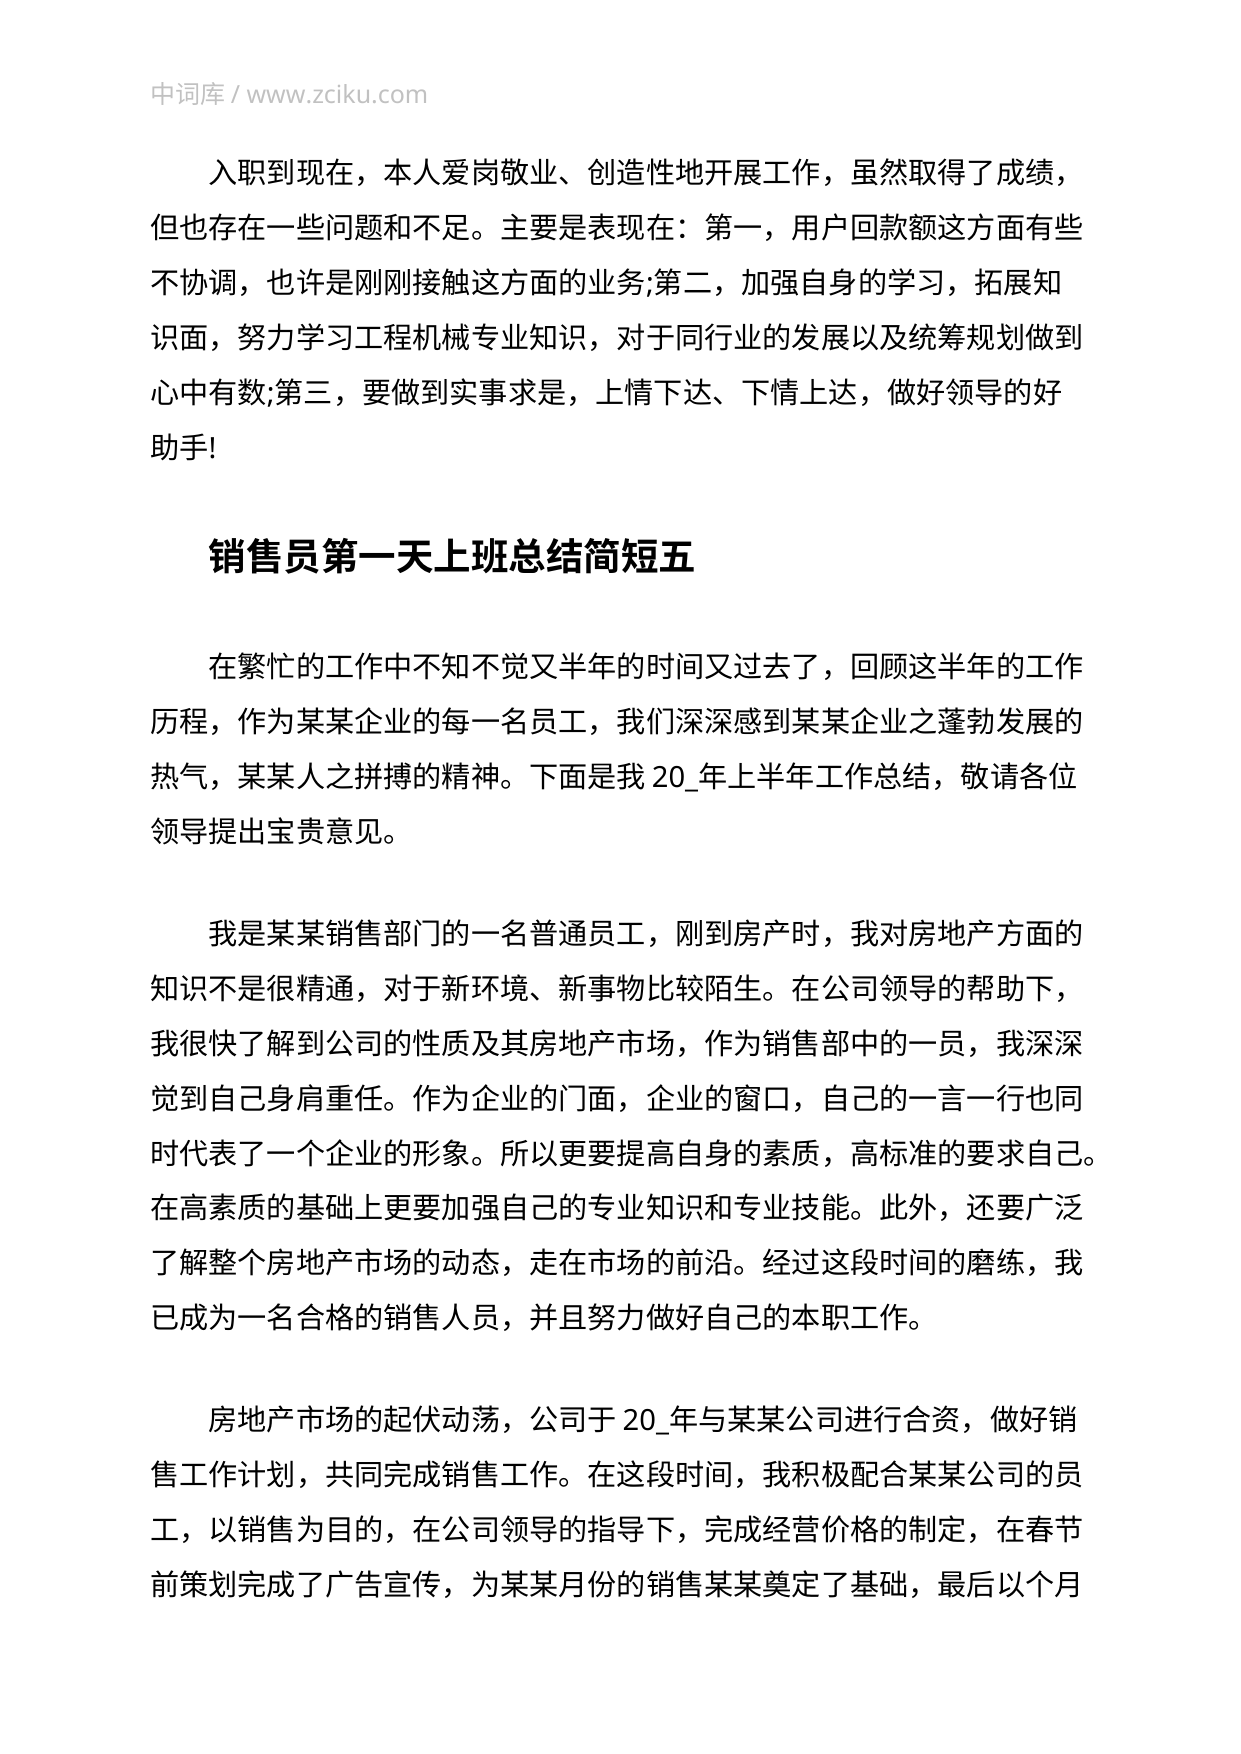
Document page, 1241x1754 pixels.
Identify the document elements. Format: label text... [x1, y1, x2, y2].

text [150, 1397, 1090, 1604]
text 我是某某销售部门的一名普通员工，刚到房产时，我对房地产方面的知识不是很精通，对于新环境、新事物比较陌生。在公司领导的帮助下，我很快了解到公司的性质及其房地产市场，作为销售部中的一员，我深深觉到自己身肩重任。作为企业的门面，企业的窗口，自己的一言一行也同时代表了一个企业的形象。所以更要提高自身的素质，高标准的要求自己。在高素质的基础上更要加强自己的专业知识和专业技能。此外，还要广泛了解整个房地产市场的动态，走在市场的前沿。经过这段时间的磨练，我已成为一名合格的销售人员，并且努力做好自己的本职工作。 [150, 911, 1090, 1337]
text 在繁忙的工作中不知不觉又半年的时间又过去了，回顾这半年的工作历程，作为某某企业的每一名员工，我们深深感到某某企业之蓬勃发展的热气，某某人之拼搏的精神。下面是我20_年上半年工作总结，敬请各位领导提出宝贵意见。 [150, 644, 1090, 851]
text 入职到现在，本人爱岗敬业、创造性地开展工作，虽然取得了成绩，但也存在一些问题和不足。主要是表现在：第一，用户回款额这方面有些不协调，也许是刚刚接触这方面的业务;第二，加强自身的学习，拓展知识面，努力学习工程机械专业知识，对于同行业的发展以及统筹规划做到心中有数;第三，要做到实事求是，上情下达、下情上达，做好领导的好助手! [150, 150, 1090, 467]
text 销售员第一天上班总结简短五 [150, 527, 1090, 581]
